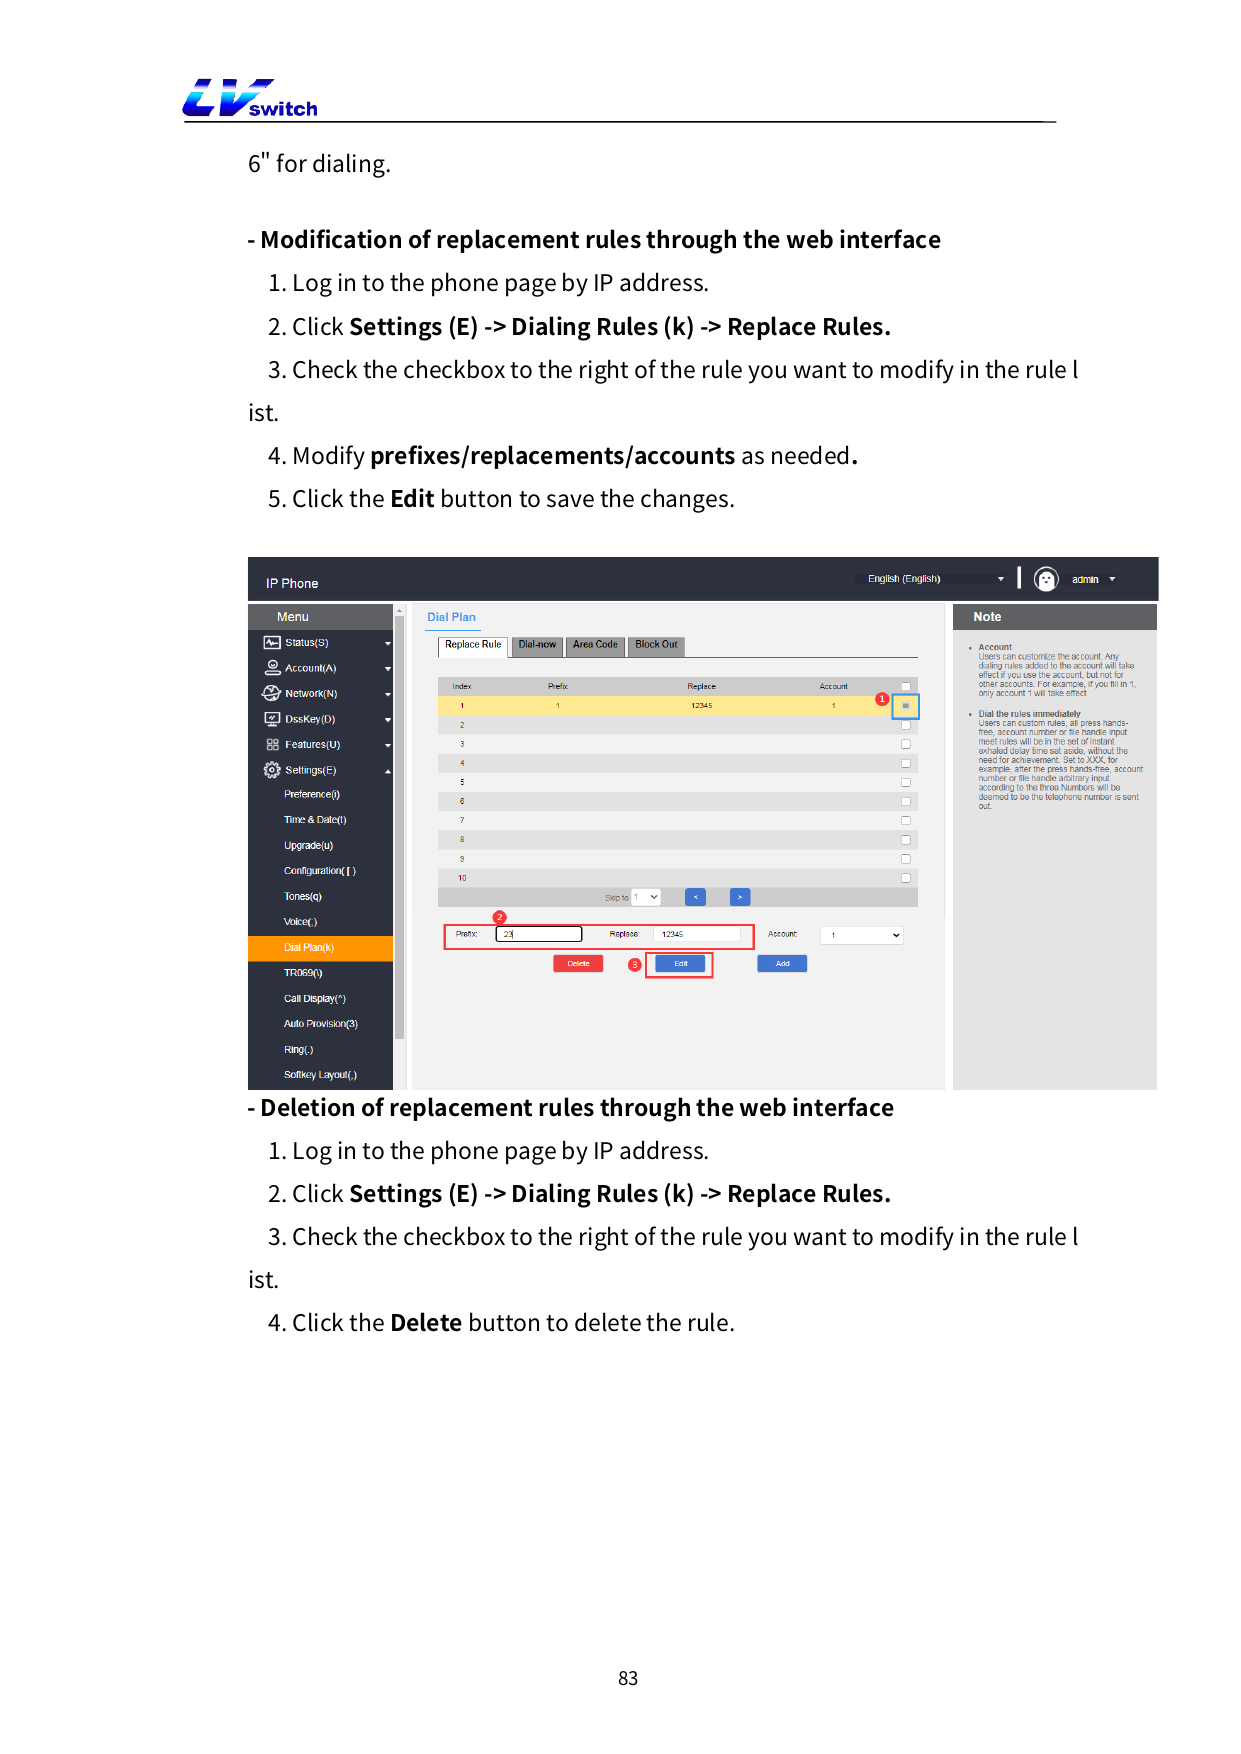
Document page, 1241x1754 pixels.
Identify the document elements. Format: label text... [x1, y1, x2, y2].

text 1. Log in to the phone page by IP address. [245, 1133, 1084, 1166]
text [248, 146, 1084, 179]
text - Modification of replacement rules through the web interface [187, 222, 1084, 255]
text 4. Modify prefixes/replacements/accounts as needed. [248, 438, 1084, 471]
text 4. Click the Delete button to delete the rule. [248, 1305, 1084, 1338]
text 3. Check the checkbox to the right of the rule you want to modify in the rule list. [248, 352, 1084, 428]
text 5. Click the Edit button to save the changes. [248, 481, 1084, 514]
text 1. Log in to the phone page by IP address. [245, 265, 1084, 298]
text 2. Click Settings (E) -> Dialing Rules (k) -> Replace Rules. [248, 308, 1084, 342]
picture [179, 76, 317, 118]
text 3. Check the checkbox to the right of the rule you want to modify in the rule list. [248, 1219, 1084, 1295]
picture [247, 557, 1159, 1090]
text 2. Click Settings (E) -> Dialing Rules (k) -> Replace Rules. [248, 1176, 1084, 1209]
text - Deletion of replacement rules through the web interface [187, 1089, 1084, 1123]
